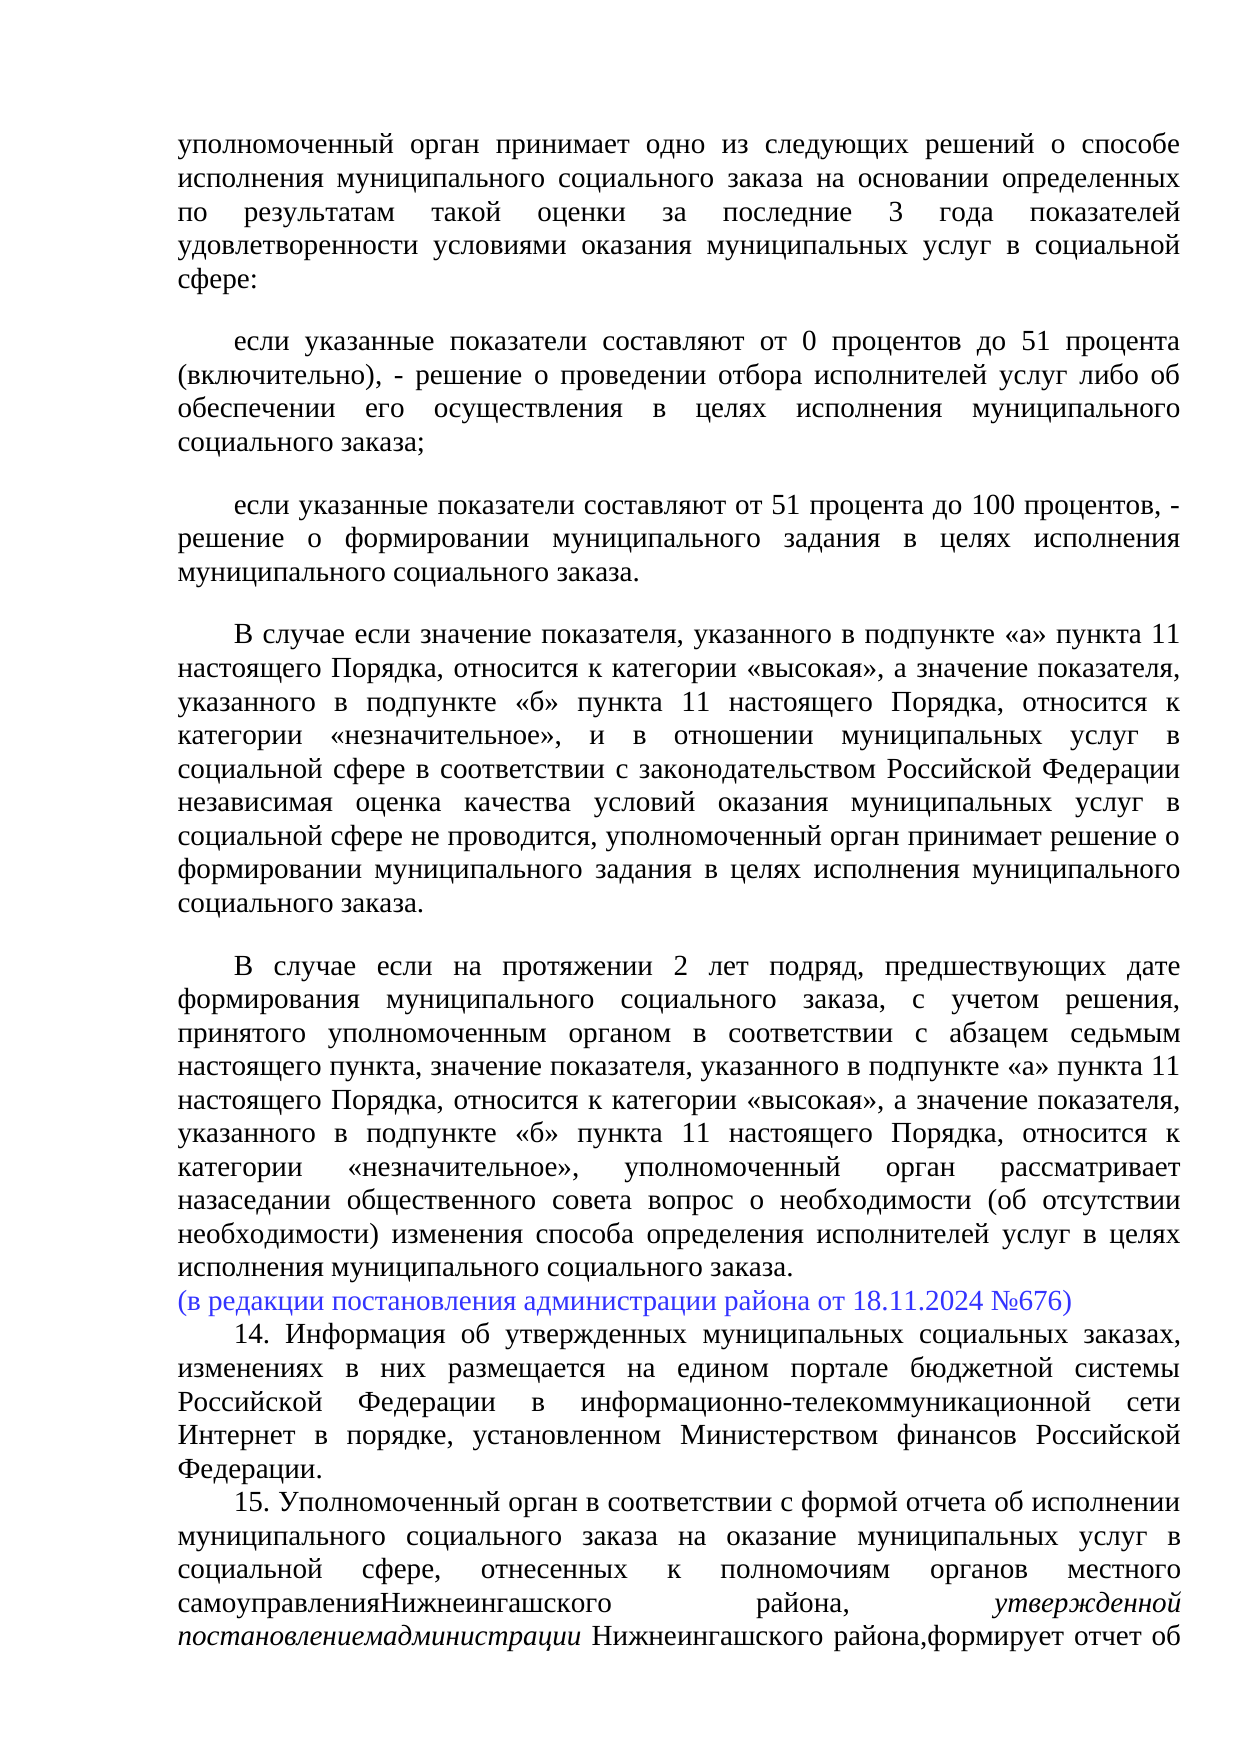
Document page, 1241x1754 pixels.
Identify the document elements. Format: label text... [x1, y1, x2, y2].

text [177, 127, 1181, 294]
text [177, 1484, 1181, 1652]
text В случае если значение показателя, указанного в подпункте «а» пункта 11 настоящего Порядка, относится к категории «высокая», а значение показателя, указанного в подпункте «б» пункта 11 настоящего Порядка, относится к категории «незначительное», и в отношении муниципальных услуг в социальной сфере в соответствии с законодательством Российской Федерации независимая оценка качества условий оказания муниципальных услуг в социальной сфере не проводится, уполномоченный орган принимает решение о формировании муниципального задания в целях исполнения муниципального социального заказа. [177, 617, 1181, 918]
text В случае если на протяжении 2 лет подряд, предшествующих дате формирования муниципального социального заказа, с учетом решения, принятого уполномоченным органом в соответствии с абзацем седьмым настоящего пункта, значение показателя, указанного в подпункте «а» пункта 11 настоящего Порядка, относится к категории «высокая», а значение показателя, указанного в подпункте «б» пункта 11 настоящего Порядка, относится к категории «незначительное», уполномоченный орган рассматривает назаседании общественного совета вопрос о необходимости (об отсутствии необходимости) изменения способа определения исполнителей услуг в целях исполнения муниципального социального заказа. [177, 948, 1181, 1283]
text если указанные показатели составляют от 0 процентов до 51 процента (включительно), - решение о проведении отбора исполнителей услуг либо об обеспечении его осуществления в целях исполнения муниципального социального заказа; [177, 323, 1181, 458]
text 14. Информация об утвержденных муниципальных социальных заказах, изменениях в них размещается на едином портале бюджетной системы Российской Федерации в информационно-телекоммуникационной сети Интернет в порядке, установленном Министерством финансов Российской Федерации. [177, 1317, 1181, 1484]
text если указанные показатели составляют от 51 процента до 100 процентов, - решение о формировании муниципального задания в целях исполнения муниципального социального заказа. [177, 487, 1181, 587]
text (в редакции постановления администрации района от 18.11.2024 №676) [177, 1283, 1181, 1317]
